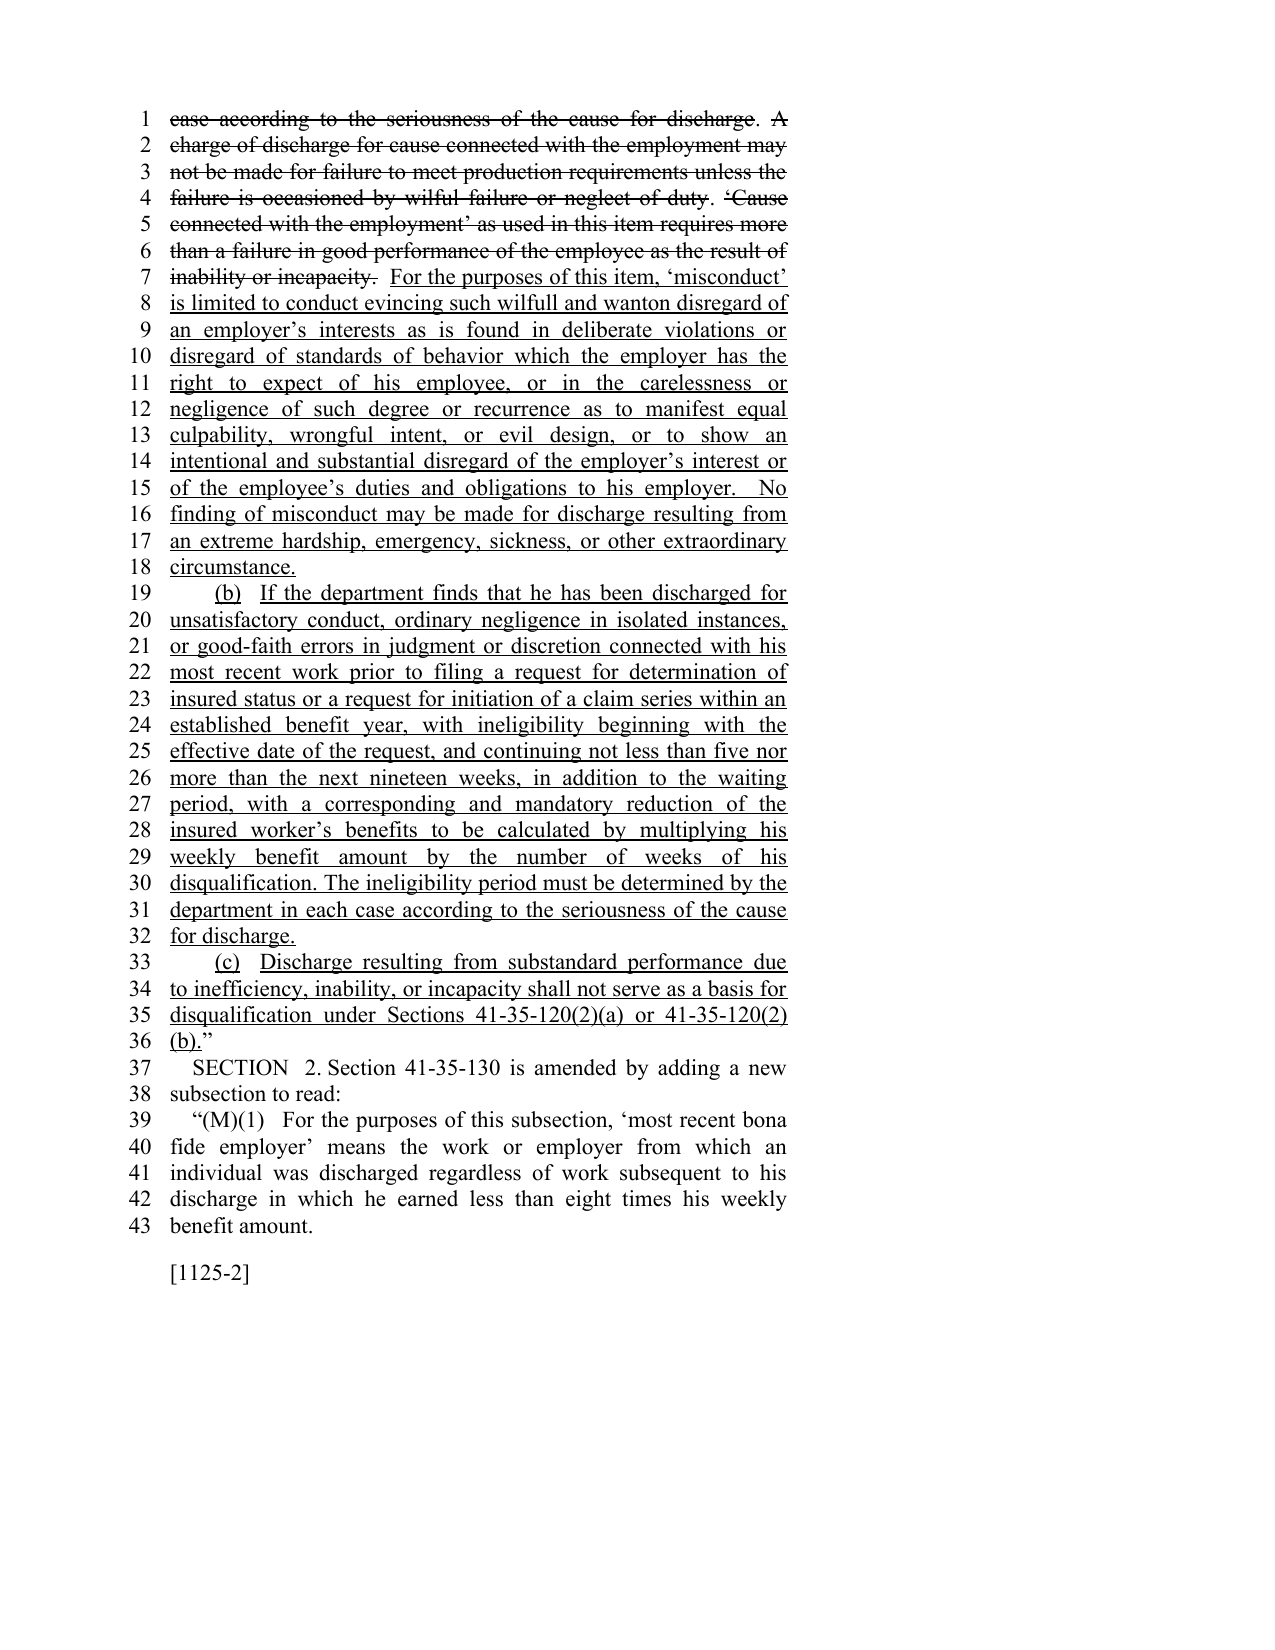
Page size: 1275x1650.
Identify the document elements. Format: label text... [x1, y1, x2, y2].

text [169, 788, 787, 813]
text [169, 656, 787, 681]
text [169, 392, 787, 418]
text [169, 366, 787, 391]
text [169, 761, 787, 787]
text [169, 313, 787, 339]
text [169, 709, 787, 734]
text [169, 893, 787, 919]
text (c) Discharge resulting from substandard performance due to inefficiency, inability, or incapacity shall not serve as a basis for disqualification under Sections 41-35-120(2)(a) or 41-35-120(2)(b).” [169, 1025, 787, 1054]
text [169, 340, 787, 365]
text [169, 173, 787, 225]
text (c) Discharge resulting from substandard performance due to inefficiency, inability, or incapacity shall not serve as a basis for disqualification under Sections 41-35-120(2)(a) or 41-35-120(2)(b).” [169, 999, 787, 1024]
text “(M)(1) For the purposes of this subsection, ‘most recent bona fide employer’ means the work or employer from which an individual was discharged regardless of work subsequent to his discharge in which he earned less than eight times his weekly benefit amount. [169, 1106, 787, 1238]
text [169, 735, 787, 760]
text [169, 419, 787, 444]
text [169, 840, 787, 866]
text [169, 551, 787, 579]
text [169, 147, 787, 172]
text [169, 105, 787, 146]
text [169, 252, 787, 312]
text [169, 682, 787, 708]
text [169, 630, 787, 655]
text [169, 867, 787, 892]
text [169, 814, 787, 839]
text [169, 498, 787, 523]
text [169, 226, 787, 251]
text SECTION 2. Section 41-35-130 is amended by adding a new subsection to read: [169, 1054, 787, 1106]
text (c) Discharge resulting from substandard performance due to inefficiency, inability, or incapacity shall not serve as a basis for disqualification under Sections 41-35-120(2)(a) or 41-35-120(2)(b).” [169, 948, 787, 998]
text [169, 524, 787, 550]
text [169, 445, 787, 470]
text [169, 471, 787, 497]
